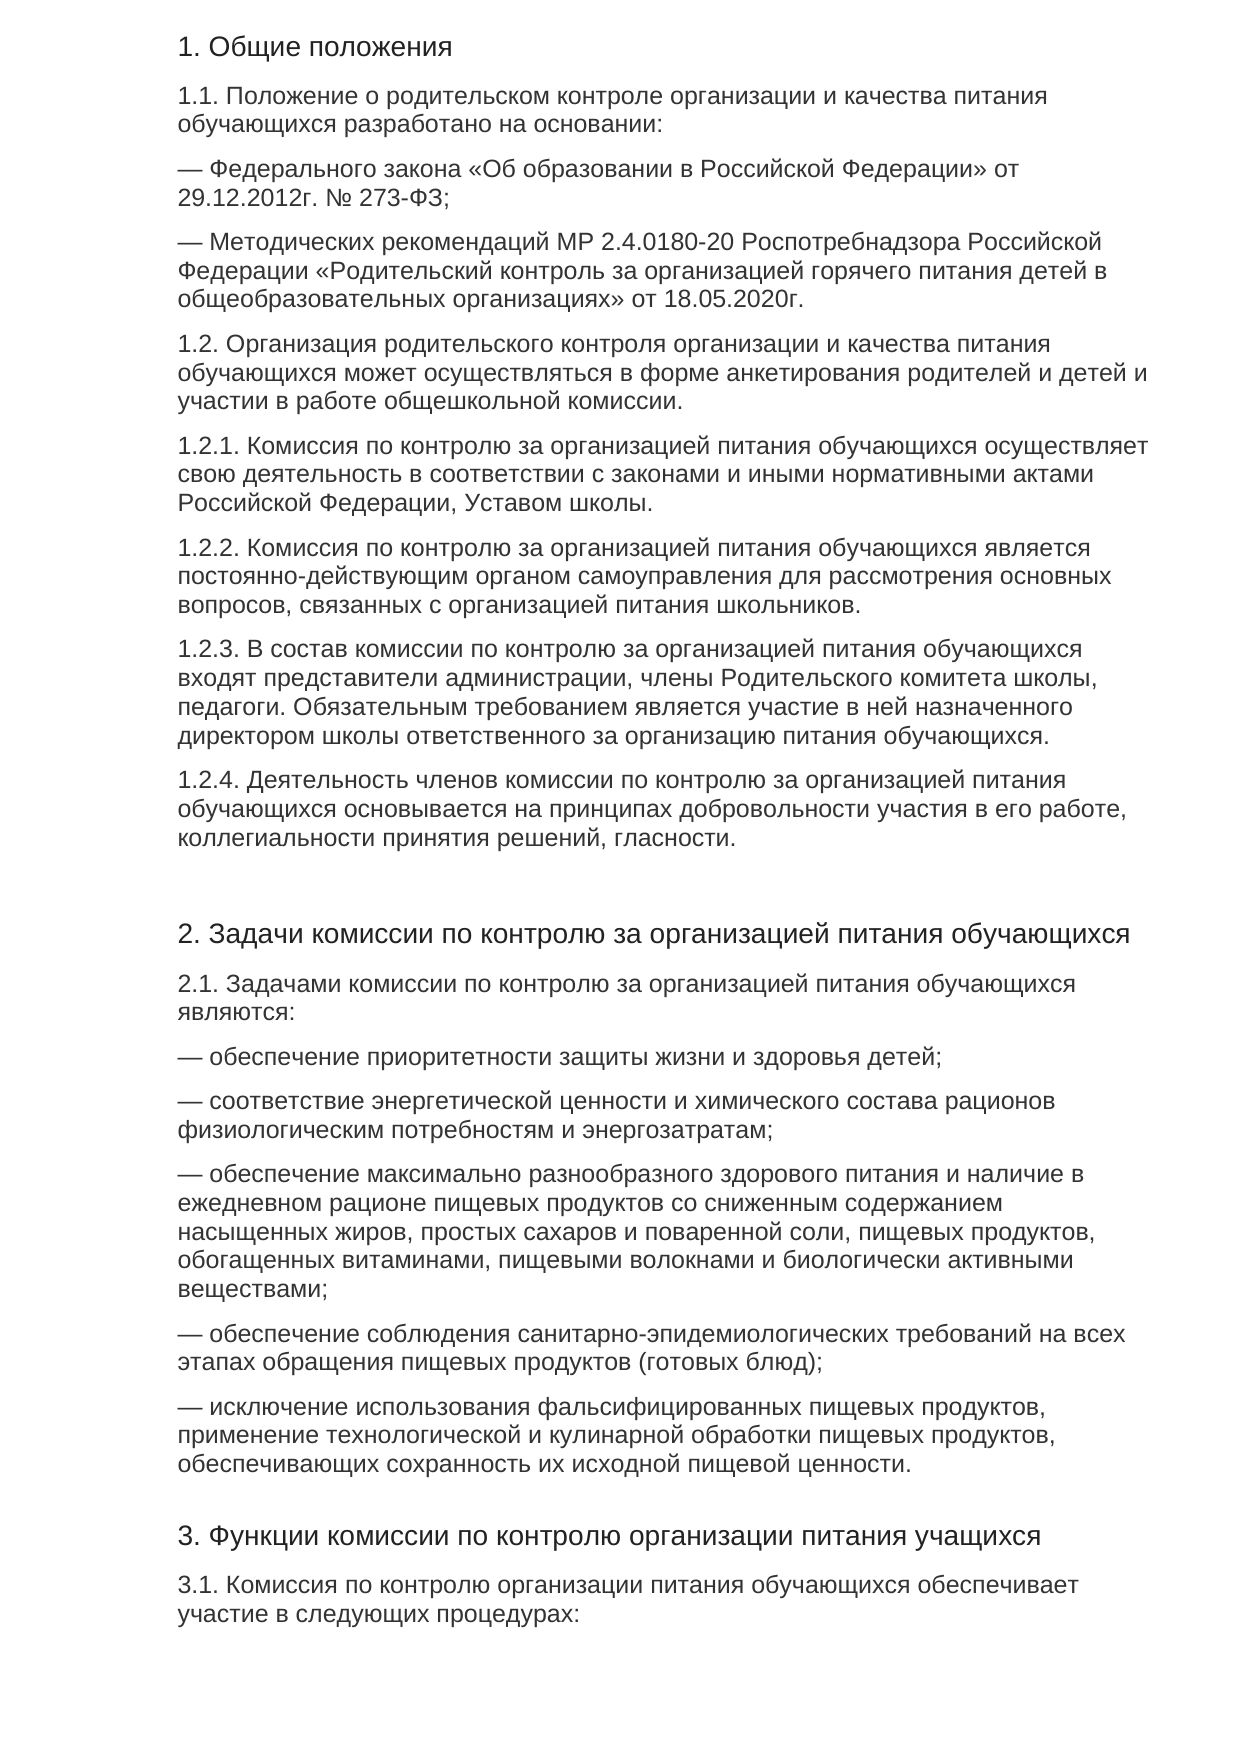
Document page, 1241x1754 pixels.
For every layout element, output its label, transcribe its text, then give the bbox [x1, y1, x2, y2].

text — обеспечение приоритетности защиты жизни и здоровья детей; [177, 1042, 1152, 1070]
text — Федерального закона «Об образовании в Российской Федерации» от 29.12.2012г. № 273-ФЗ; [177, 154, 1152, 211]
text 2.1. Задачами комиссии по контролю за организацией питания обучающихся являются: [177, 968, 1152, 1026]
text 1.2.2. Комиссия по контролю за организацией питания обучающихся является постоянно-действующим органом самоуправления для рассмотрения основных вопросов, связанных с организацией питания школьников. [177, 533, 1152, 619]
text 1.2.3. В состав комиссии по контролю за организацией питания обучающихся входят представители администрации, члены Родительского комитета школы, педагоги. Обязательным требованием является участие в ней назначенного директором школы ответственного за организацию питания обучающихся. [177, 634, 1152, 749]
text 1.2. Организация родительского контроля организации и качества питания обучающихся может осуществляться в форме анкетирования родителей и детей и участии в работе общешкольной комиссии. [177, 329, 1152, 415]
text 3. Функции комиссии по контролю организации питания учащихся [177, 1519, 1152, 1551]
text 1. Общие положения [177, 29, 1152, 62]
text — обеспечение соблюдения санитарно-эпидемиологических требований на всех этапах обращения пищевых продуктов (готовых блюд); [177, 1318, 1152, 1376]
text — соответствие энергетической ценности и химического состава рационов физиологическим потребностям и энергозатратам; [177, 1086, 1152, 1143]
text — обеспечение максимально разнообразного здорового питания и наличие в ежедневном рационе пищевых продуктов со сниженным содержанием насыщенных жиров, простых сахаров и поваренной соли, пищевых продуктов, обогащенных витаминами, пищевыми волокнами и биологически активными веществами; [177, 1159, 1152, 1303]
text — исключение использования фальсифицированных пищевых продуктов, применение технологической и кулинарной обработки пищевых продуктов, обеспечивающих сохранность их исходной пищевой ценности. [177, 1392, 1152, 1503]
text 1.2.4. Деятельность членов комиссии по контролю за организацией питания обучающихся основывается на принципах добровольности участия в его работе, коллегиальности принятия решений, гласности. [177, 765, 1152, 851]
text — Методических рекомендаций МР 2.4.0180-20 Роспотребнадзора Российской Федерации «Родительский контроль за организацией горячего питания детей в общеобразовательных организациях» от 18.05.2020г. [177, 227, 1152, 313]
text 3.1. Комиссия по контролю организации питания обучающихся обеспечивает участие в следующих процедурах: [177, 1570, 1152, 1627]
text 1.1. Положение о родительском контроле организации и качества питания обучающихся разработано на основании: [177, 81, 1152, 138]
text 2. Задачи комиссии по контролю за организацией питания обучающихся [177, 917, 1152, 950]
text 1.2.1. Комиссия по контролю за организацией питания обучающихся осуществляет свою деятельность в соответствии с законами и иными нормативными актами Российской Федерации, Уставом школы. [177, 431, 1152, 517]
